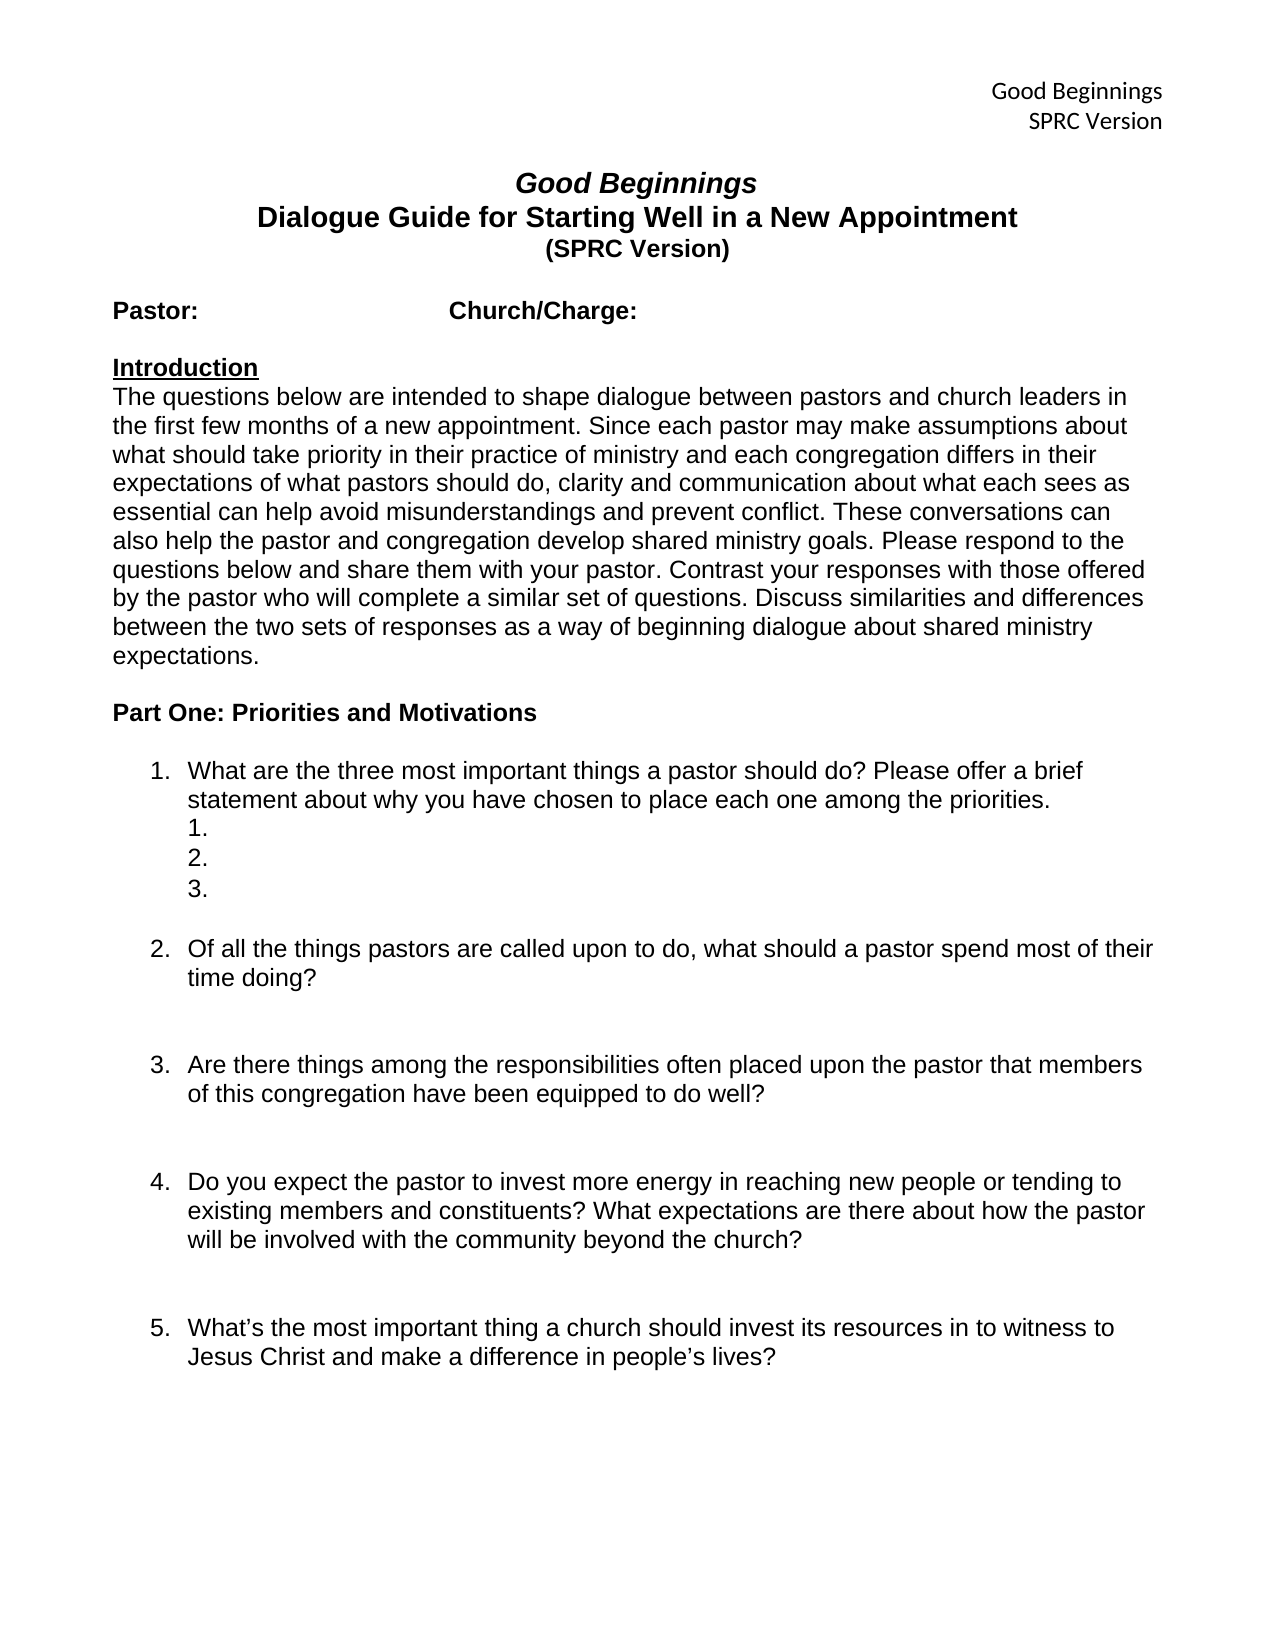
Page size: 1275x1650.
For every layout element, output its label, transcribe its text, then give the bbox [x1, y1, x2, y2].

list What’s the most important thing a church should invest its resources in to witness to Jesus Christ and make a difference in people’s lives? [150, 1313, 1162, 1429]
text The questions below are intended to shape dialogue between pastors and church leaders in the first few months of a new appointment. Since each pastor may make assumptions about what should take priority in their practice of ministry and each congregation differs in their expectations of what pastors should do, clarity and communication about what each sees as essential can help avoid misunderstandings and prevent conflict. These conversations can also help the pastor and congregation develop shared ministry goals. Please respond to the questions below and share them with your pastor. Contrast your responses with those offered by the pastor who will complete a similar set of questions. Discuss similarities and differences between the two sets of responses as a way of beginning dialogue about shared ministry expectations. [112, 382, 1162, 670]
text Part One: Priorities and Motivations [112, 698, 1162, 727]
text Pastor: Church/Charge: [112, 296, 1162, 325]
list 3. [187, 873, 1162, 903]
text Introduction [112, 325, 1162, 382]
list 2. [187, 842, 1162, 873]
list Are there things among the responsibilities often placed upon the pastor that members of this congregation have been equipped to do well? [150, 1051, 1162, 1167]
text (SPRC Version) [112, 234, 1162, 262]
list Do you expect the pastor to invest more energy in reaching new people or tending to existing members and constituents? What expectations are there about how the pastor will be involved with the community beyond the church? [150, 1167, 1162, 1313]
text Good Beginnings [112, 167, 1162, 200]
list Of all the things pastors are called upon to do, what should a pastor spend most of their time doing? [150, 934, 1162, 1051]
text Dialogue Guide for Starting Well in a New Appointment [112, 200, 1162, 234]
list What are the three most important things a pastor should do? Please offer a brief statement about why you have chosen to place each one among the priorities. 1. [150, 756, 1162, 842]
